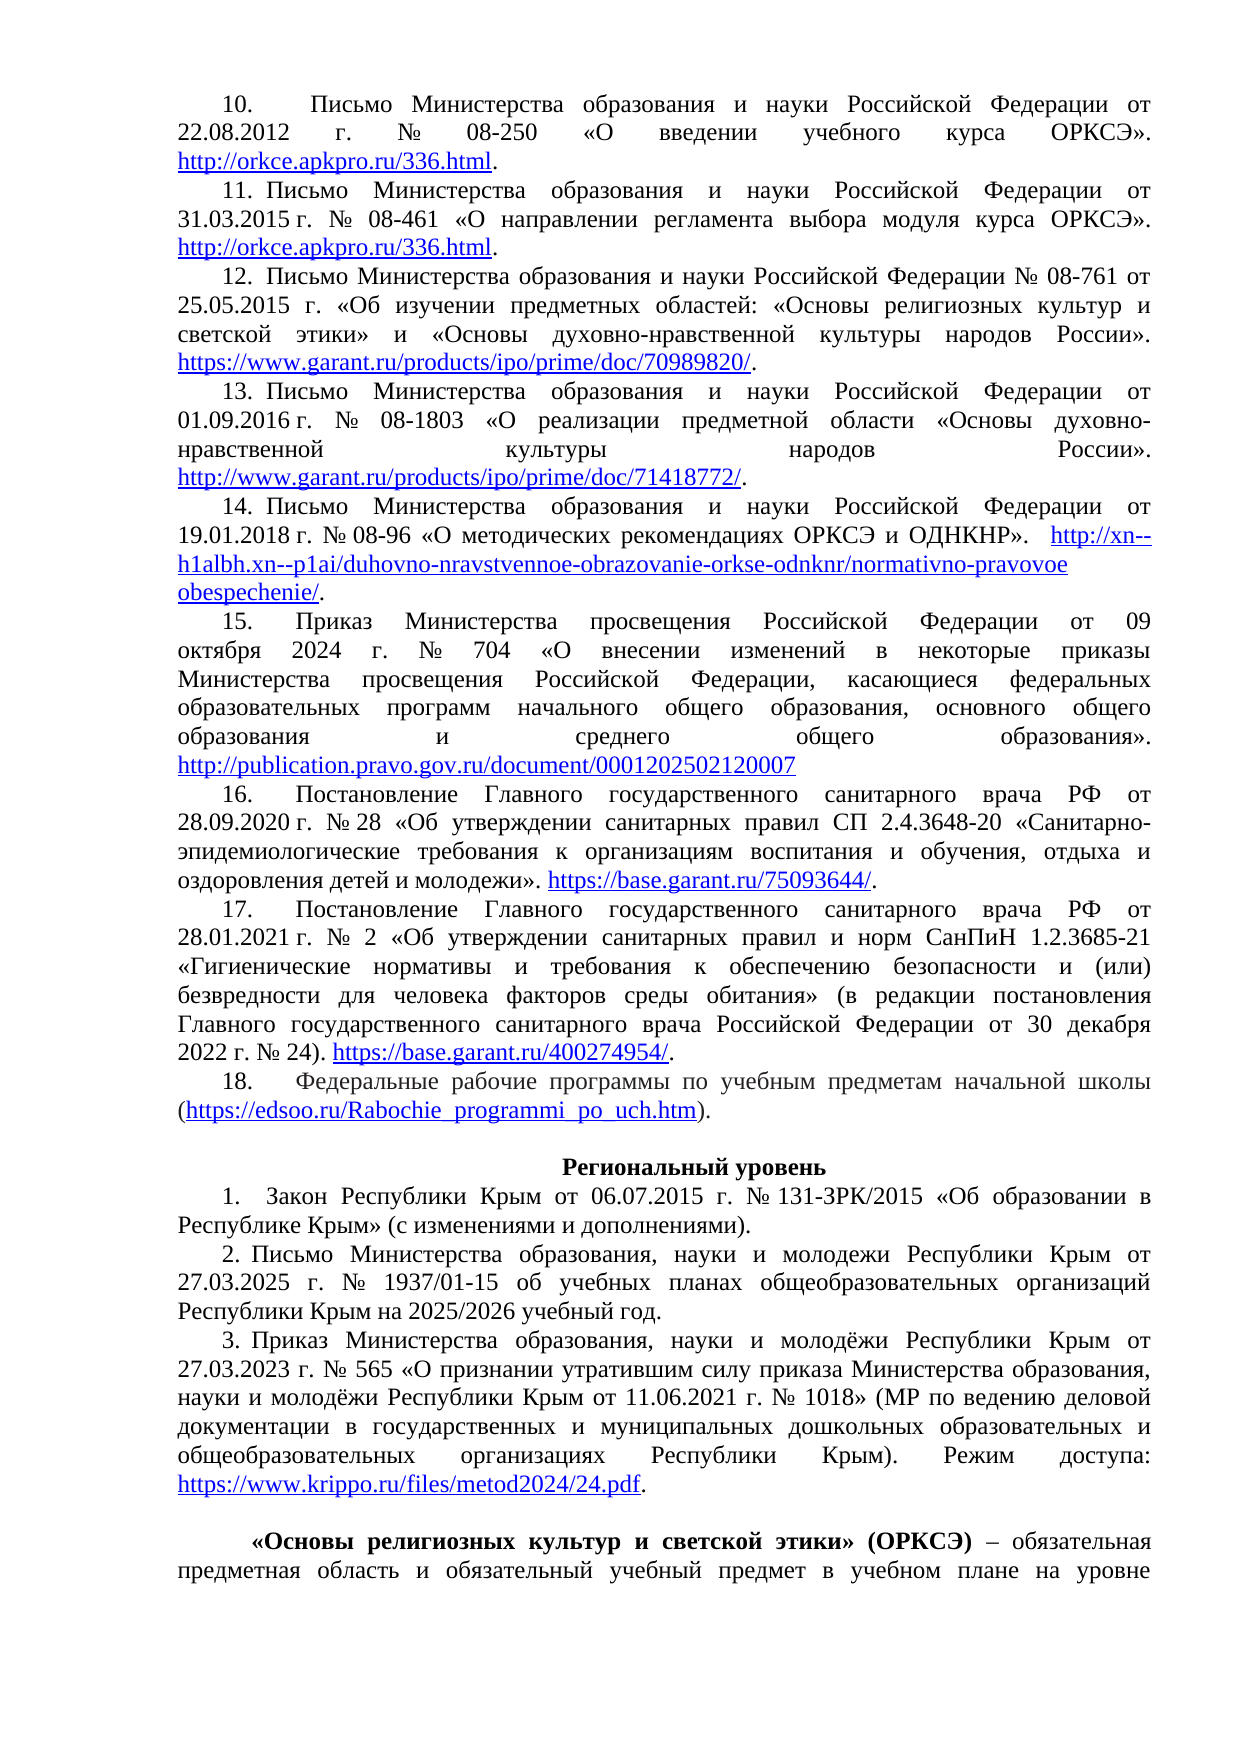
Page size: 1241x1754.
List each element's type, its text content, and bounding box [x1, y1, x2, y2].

list Письмо Министерства образования и науки Российской Федерации от 22.08.2012 г. № 08-250 «О введении учебного курса ОРКСЭ». http://orkce.apkpro.ru/336.html. [177, 89, 1152, 175]
list Письмо Министерства образования и науки Российской Федерации от 19.01.2018 г. № 08-96 «О методических рекомендациях ОРКСЭ и ОДНКНР». http://xn--h1albh.xn--p1ai/duhovno-nravstvennoe-obrazovanie-orkse-odnknr/normativno-pravovoe obespechenie/. [177, 491, 1152, 606]
list Письмо Министерства образования и науки Российской Федерации от 01.09.2016 г. № 08-1803 «О реализации предметной области «Основы духовно-нравственной культуры народов России». http://www.garant.ru/products/ipo/prime/doc/71418772/. [177, 376, 1152, 491]
list Приказ Министерства просвещения Российской Федерации от 09 октября 2024 г. № 704 «О внесении изменений в некоторые приказы Министерства просвещения Российской Федерации, касающиеся федеральных образовательных программ начального общего образования, основного общего образования и среднего общего образования». http://publication.pravo.gov.ru/document/0001202502120007 [177, 606, 1152, 779]
list Письмо Министерства образования и науки Российской Федерации от 31.03.2015 г. № 08-461 «О направлении регламента выбора модуля курса ОРКСЭ». http://orkce.apkpro.ru/336.html. [177, 175, 1152, 261]
list Постановление Главного государственного санитарного врача РФ от 28.09.2020 г. № 28 «Об утверждении санитарных правил СП 2.4.3648-20 «Санитарно-эпидемиологические требования к организациям воспитания и обучения, отдыха и оздоровления детей и молодежи». https://base.garant.ru/75093644/. [177, 779, 1152, 894]
list Письмо Министерства образования и науки Российской Федерации № 08-761 от 25.05.2015 г. «Об изучении предметных областей: «Основы религиозных культур и светской этики» и «Основы духовно-нравственной культуры народов России». https://www.garant.ru/products/ipo/prime/doc/70989820/. [177, 261, 1152, 376]
list Региональный уровень [236, 1152, 1152, 1181]
list Приказ Министерства образования, науки и молодёжи Республики Крым от 27.03.2023 г. № 565 «О признании утратившим силу приказа Министерства образования, науки и молодёжи Республики Крым от 11.06.2021 г. № 1018» (МР по ведению деловой документации в государственных и муниципальных дошкольных образовательных и общеобразовательных организациях Республики Крым). Режим доступа: https://www.krippo.ru/files/metod2024/24.pdf. [177, 1325, 1152, 1497]
list Письмо Министерства образования, науки и молодежи Республики Крым от 27.03.2025 г. № 1937/01-15 об учебных планах общеобразовательных организаций Республики Крым на 2025/2026 учебный год. [177, 1239, 1152, 1325]
list Федеральные рабочие программы по учебным предметам начальной школы (https://edsoo.ru/Rabochie_programmi_po_uch.htm). [177, 1066, 1152, 1124]
list Постановление Главного государственного санитарного врача РФ от 28.01.2021 г. № 2 «Об утверждении санитарных правил и норм СанПиН 1.2.3685-21 «Гигиенические нормативы и требования к обеспечению безопасности и (или) безвредности для человека факторов среды обитания» (в редакции постановления Главного государственного санитарного врача Российской Федерации от 30 декабря 2022 г. № 24). https://base.garant.ru/400274954/. [177, 894, 1152, 1066]
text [177, 1526, 1152, 1584]
list Закон Республики Крым от 06.07.2015 г. № 131-ЗРК/2015 «Об образовании в Республике Крым» (с изменениями и дополнениями). [177, 1181, 1152, 1239]
